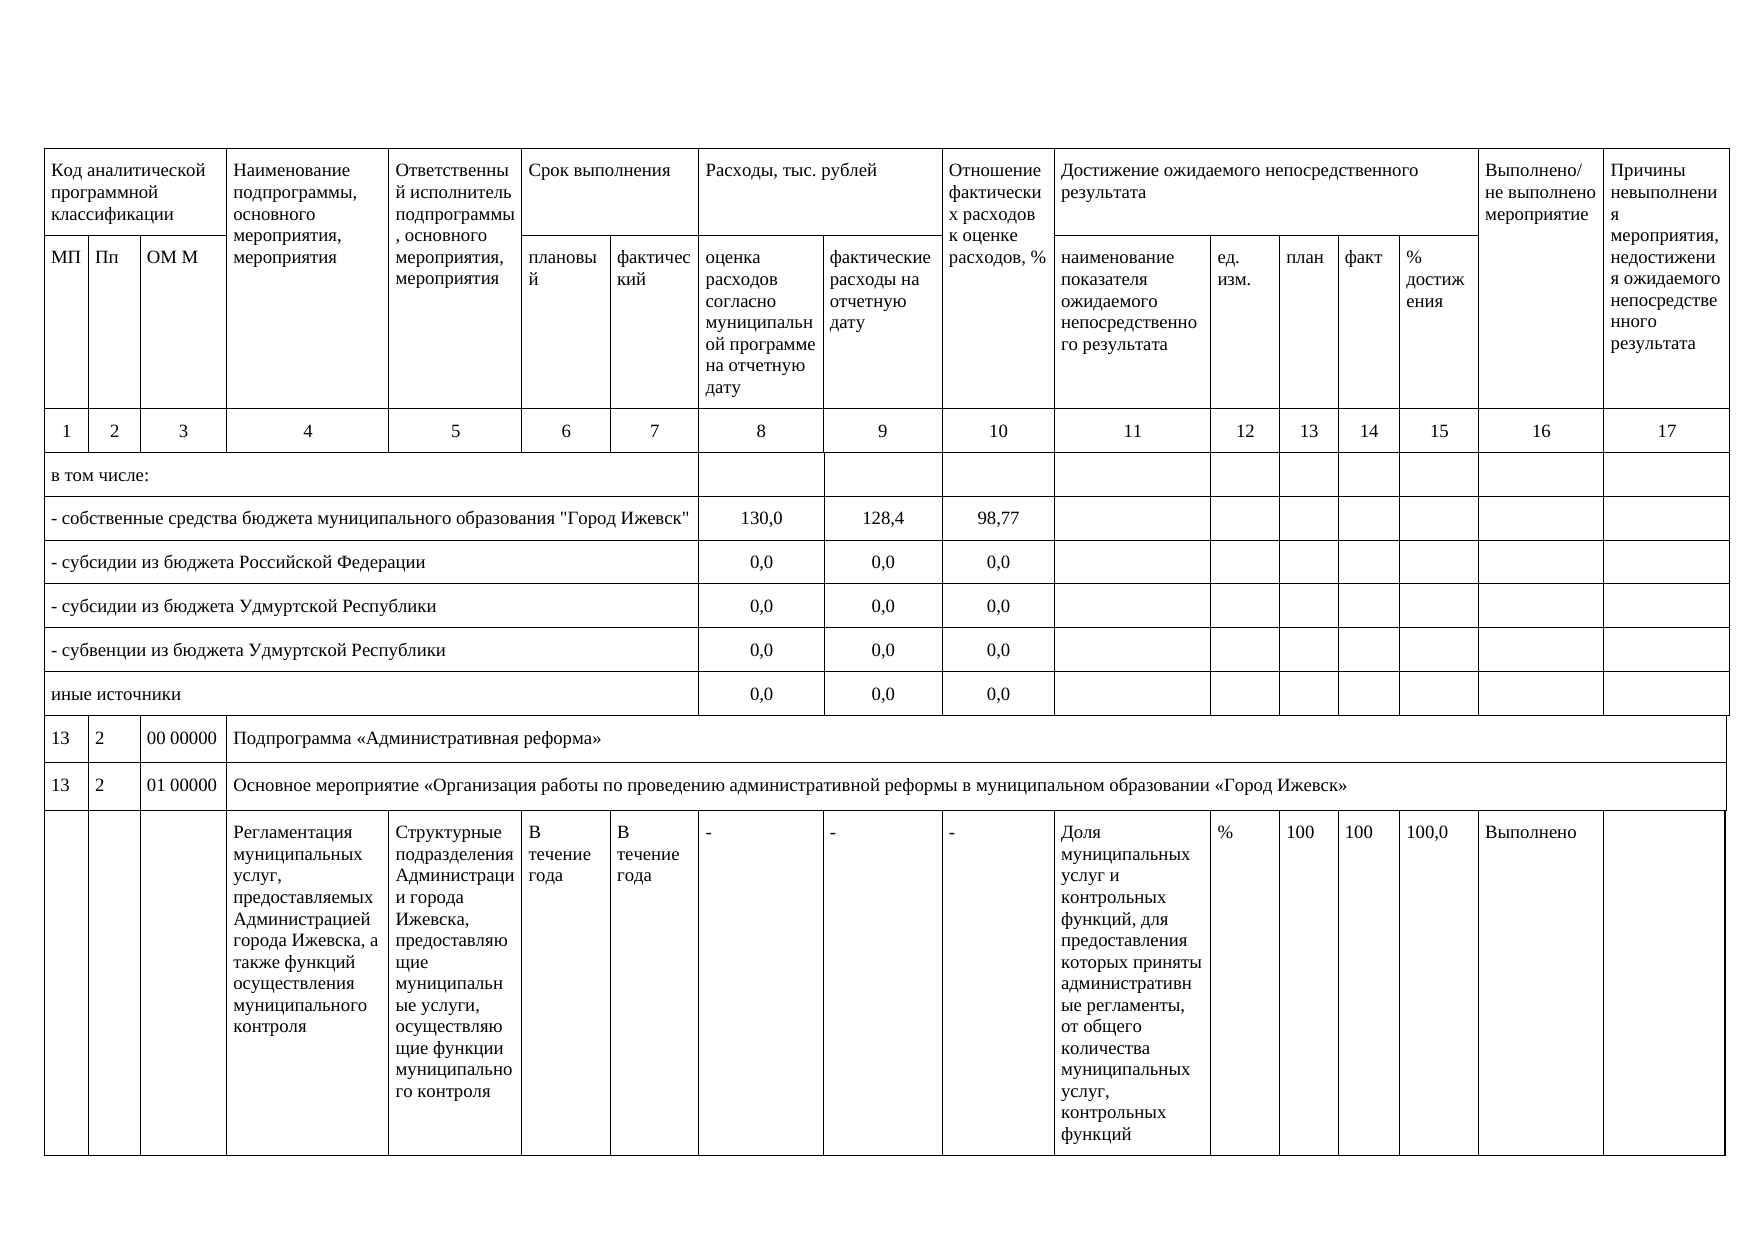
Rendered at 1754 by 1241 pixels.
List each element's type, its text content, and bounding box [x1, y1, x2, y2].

table_cell 0,0 [825, 541, 942, 583]
table_cell [1211, 672, 1279, 715]
table_cell 100 [1280, 811, 1338, 1155]
table_header Код аналитической программной классификации [45, 149, 226, 235]
table_cell - [699, 811, 823, 1155]
table_cell 0,0 [699, 584, 824, 627]
table_cell [141, 811, 226, 1155]
table_cell [1280, 672, 1338, 715]
table_cell 100,0 [1400, 811, 1478, 1155]
table_cell [1055, 497, 1210, 539]
table_cell 2 [89, 409, 140, 452]
table_cell [699, 453, 824, 496]
table_cell [1339, 672, 1399, 715]
table_cell [1280, 541, 1338, 583]
table_cell [1479, 672, 1603, 715]
table_cell [1604, 497, 1729, 539]
table_cell ОМ М [141, 236, 226, 408]
table_cell 15 [1400, 409, 1478, 452]
table_cell 0,0 [825, 672, 942, 715]
table_cell [1055, 584, 1210, 627]
table_cell [1055, 541, 1210, 583]
table_cell 0,0 [943, 672, 1054, 715]
table_header Достижение ожидаемого непосредственного результата [1055, 149, 1478, 235]
table_cell [1055, 453, 1210, 496]
table_cell [1339, 453, 1399, 496]
table_cell 4 [227, 409, 388, 452]
table_cell % достижения [1400, 236, 1478, 408]
table_cell наименование показателя ожидаемого непосредственного результата [1055, 236, 1210, 408]
table_cell плановый [522, 236, 610, 408]
table_cell 128,4 [825, 497, 942, 539]
table_cell Пп [89, 236, 140, 408]
table_cell 3 [141, 409, 226, 452]
table_cell 5 [389, 409, 521, 452]
table_header Ответственный исполнитель подпрограммы, основного мероприятия, мероприятия [389, 149, 521, 408]
table_cell [89, 811, 140, 1155]
table_cell 1 [45, 409, 88, 452]
table_cell 10 [943, 409, 1054, 452]
table_cell оценка расходов согласно муниципальной программе на отчетную дату [699, 236, 823, 408]
table_cell [1211, 584, 1279, 627]
table_cell фактические расходы на отчетную дату [824, 236, 942, 408]
table_cell 2 [89, 763, 140, 809]
table_cell план [1280, 236, 1338, 408]
table_cell [1400, 672, 1478, 715]
table_cell 13 [1280, 409, 1338, 452]
table_cell [1055, 672, 1210, 715]
table_cell [1604, 672, 1729, 715]
table_cell 0,0 [943, 541, 1054, 583]
table_cell 98,77 [943, 497, 1054, 539]
table_cell [1280, 453, 1338, 496]
table_cell - субсидии из бюджета Удмуртской Республики [45, 584, 698, 627]
table_cell факт [1339, 236, 1399, 408]
table_cell [1479, 628, 1603, 671]
table_cell [1400, 584, 1478, 627]
table_cell Структурные подразделения Администрации города Ижевска, предоставляющие муниципальные услуги, осуществляющие функции муниципального контроля [389, 811, 521, 1155]
table_cell 0,0 [825, 628, 942, 671]
table_cell - собственные средства бюджета муниципального образования "Город Ижевск" [45, 497, 698, 539]
table_cell 11 [1055, 409, 1210, 452]
table_cell [1604, 584, 1729, 627]
table_cell % [1211, 811, 1279, 1155]
table_cell 9 [824, 409, 942, 452]
table_cell 0,0 [943, 584, 1054, 627]
table_cell В течение года [611, 811, 698, 1155]
table_header Срок выполнения [522, 149, 698, 235]
table_cell [1479, 497, 1603, 539]
table_cell [1604, 453, 1729, 496]
table_cell [1211, 541, 1279, 583]
table_cell Доля муниципальных услуг и контрольных функций, для предоставления которых приняты административные регламенты, от общего количества муниципальных услуг, контрольных функций [1055, 811, 1210, 1155]
table_cell 0,0 [825, 584, 942, 627]
table_cell [1211, 497, 1279, 539]
table_cell [943, 453, 1054, 496]
table_header Выполнено/не выполнено мероприятие [1479, 149, 1603, 408]
table_cell - [824, 811, 942, 1155]
table_cell [1479, 453, 1603, 496]
table_cell фактический [611, 236, 698, 408]
table_cell [1055, 628, 1210, 671]
table_cell [1339, 628, 1399, 671]
table_cell [1400, 541, 1478, 583]
table_cell 13 [45, 716, 88, 762]
table_cell 2 [89, 716, 140, 762]
table_cell - [943, 811, 1054, 1155]
table_cell [1479, 541, 1603, 583]
table_cell 13 [45, 763, 88, 809]
table_cell - субвенции из бюджета Удмуртской Республики [45, 628, 698, 671]
table_header Наименование подпрограммы, основного мероприятия, мероприятия [227, 149, 388, 408]
table_cell 00 00000 [141, 716, 226, 762]
table_cell [1339, 541, 1399, 583]
table_cell [1604, 628, 1729, 671]
table_cell 01 00000 [141, 763, 226, 809]
table_cell 100 [1339, 811, 1399, 1155]
table_cell 130,0 [699, 497, 824, 539]
table_cell 16 [1479, 409, 1603, 452]
table_cell [1604, 541, 1729, 583]
table_cell [45, 811, 88, 1155]
table_cell [1339, 497, 1399, 539]
table_cell [1400, 497, 1478, 539]
table_cell Выполнено [1479, 811, 1603, 1155]
table_header Отношение фактических расходов к оценке расходов, % [943, 149, 1054, 408]
table_cell [1280, 584, 1338, 627]
table_cell [1280, 497, 1338, 539]
table_cell [1604, 811, 1724, 1155]
table_cell [825, 453, 942, 496]
table_cell иные источники [45, 672, 698, 715]
table_cell 12 [1211, 409, 1279, 452]
table_cell 0,0 [943, 628, 1054, 671]
table_cell - субсидии из бюджета Российской Федерации [45, 541, 698, 583]
table_cell Подпрограмма «Административная реформа» [227, 716, 1726, 762]
table_header Расходы, тыс. рублей [699, 149, 942, 235]
table_cell 0,0 [699, 672, 824, 715]
table_cell ед. изм. [1211, 236, 1279, 408]
table_cell [1280, 628, 1338, 671]
table_cell 7 [611, 409, 698, 452]
table_cell [1211, 453, 1279, 496]
table_cell В течение года [522, 811, 610, 1155]
table_cell 17 [1604, 409, 1729, 452]
table_cell 14 [1339, 409, 1399, 452]
table_cell 6 [522, 409, 610, 452]
table_cell 8 [699, 409, 823, 452]
table_cell Регламентация муниципальных услуг, предоставляемых Администрацией города Ижевска, а также функций осуществления муниципального контроля [227, 811, 388, 1155]
table_cell 0,0 [699, 541, 824, 583]
table_cell [1400, 628, 1478, 671]
table_cell [1211, 628, 1279, 671]
table_cell 0,0 [699, 628, 824, 671]
table_cell МП [45, 236, 88, 408]
table_cell [1400, 453, 1478, 496]
table_header Причины невыполнения мероприятия, недостижения ожидаемого непосредственного результата [1604, 149, 1729, 408]
table_cell в том числе: [45, 453, 698, 496]
table_cell [1479, 584, 1603, 627]
table_cell [1339, 584, 1399, 627]
table_cell Основное мероприятие «Организация работы по проведению административной реформы в муниципальном образовании «Город Ижевск» [227, 763, 1726, 809]
